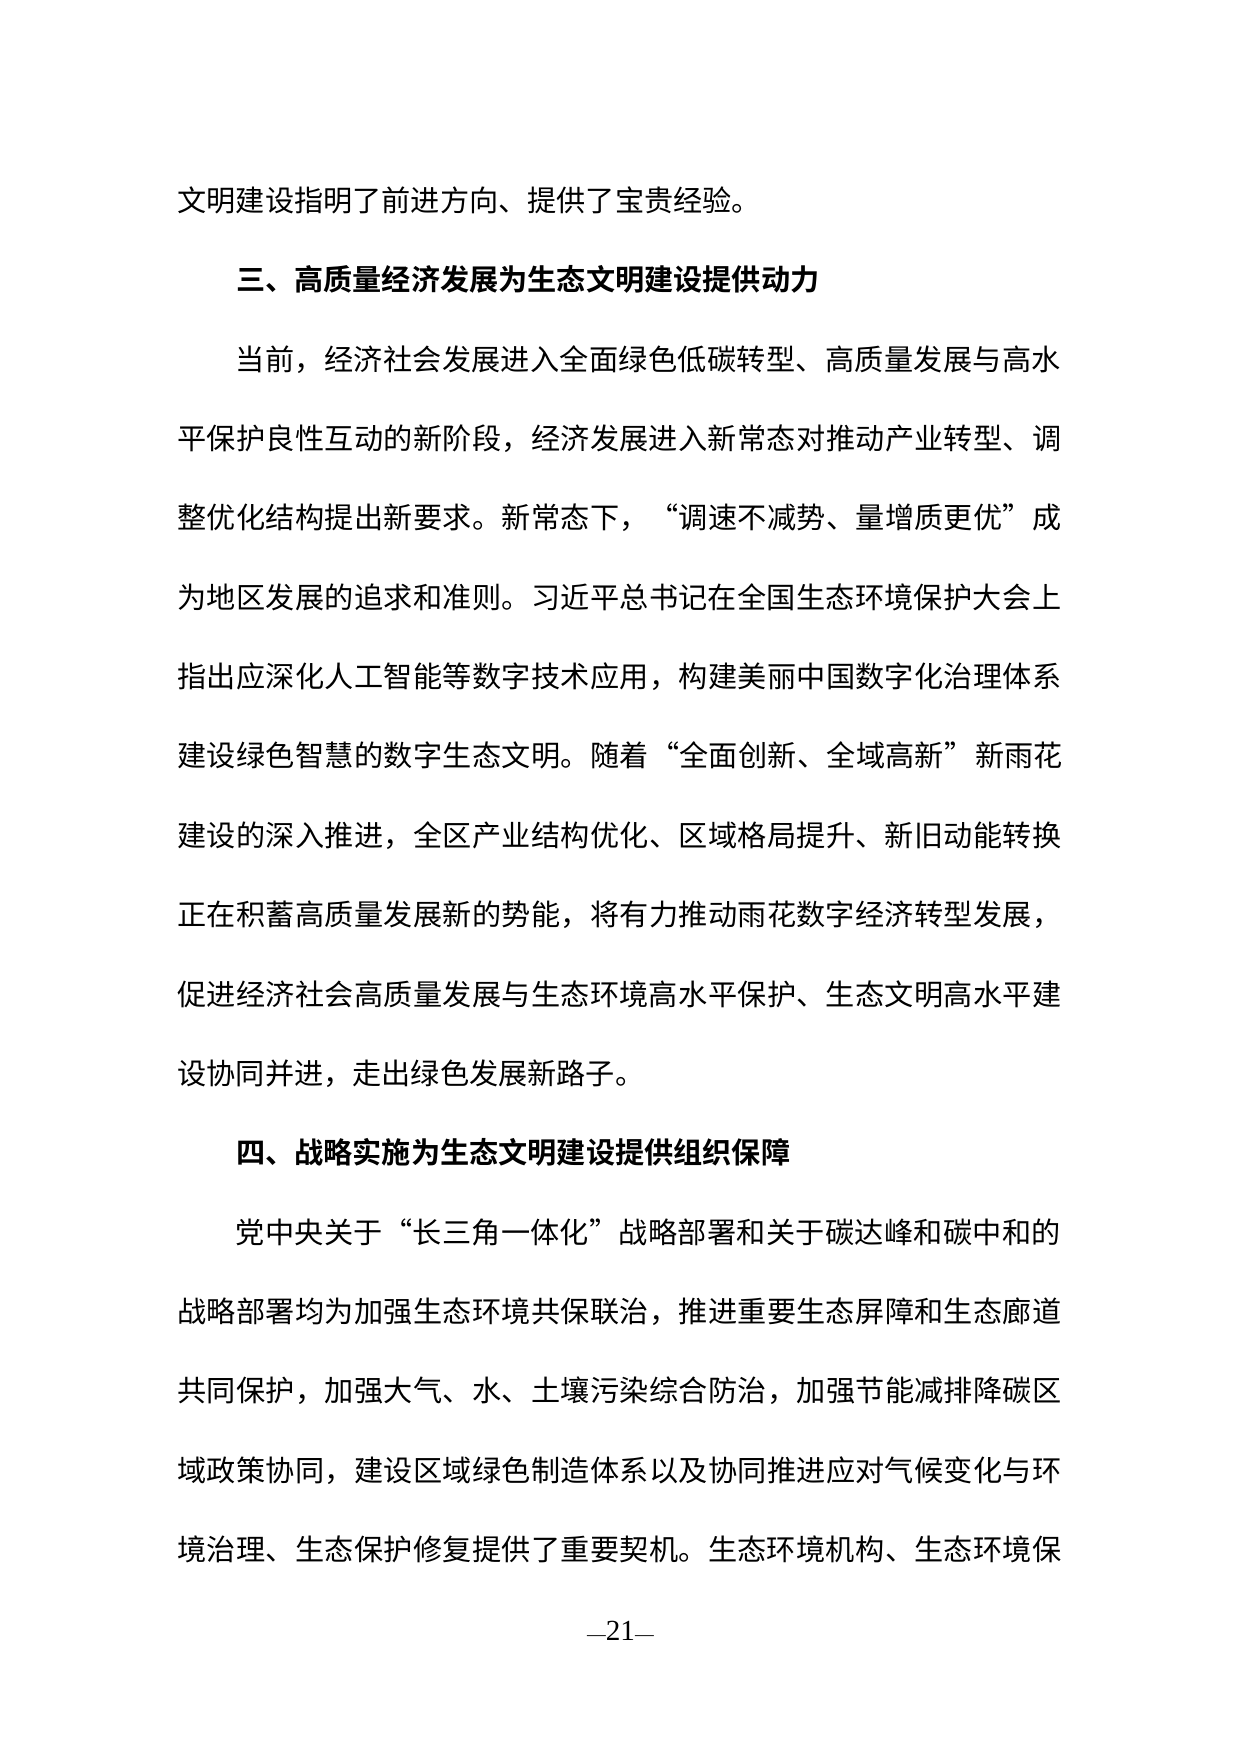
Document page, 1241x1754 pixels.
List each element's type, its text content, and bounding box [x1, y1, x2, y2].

text 当前，经济社会发展进入全面绿色低碳转型、高质量发展与高水平保护良性互动的新阶段，经济发展进入新常态对推动产业转型、调整优化结构提出新要求。新常态下，“调速不减势、量增质更优”成为地区发展的追求和准则。习近平总书记在全国生态环境保护大会上指出应深化人工智能等数字技术应用，构建美丽中国数字化治理体系，建设绿色智慧的数字生态文明。随着“全面创新、全域高新”新雨花建设的深入推进，全区产业结构优化、区域格局提升、新旧动能转换，正在积蓄高质量发展新的势能，将有力推动雨花数字经济转型发展，促进经济社会高质量发展与生态环境高水平保护、生态文明高水平建设协同并进，走出绿色发展新路子。 [177, 317, 1063, 1111]
text 四、战略实施为生态文明建设提供组织保障 [177, 1111, 1063, 1191]
text 三、高质量经济发展为生态文明建设提供动力 [177, 238, 1063, 317]
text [177, 1191, 1063, 1587]
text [177, 159, 1063, 238]
